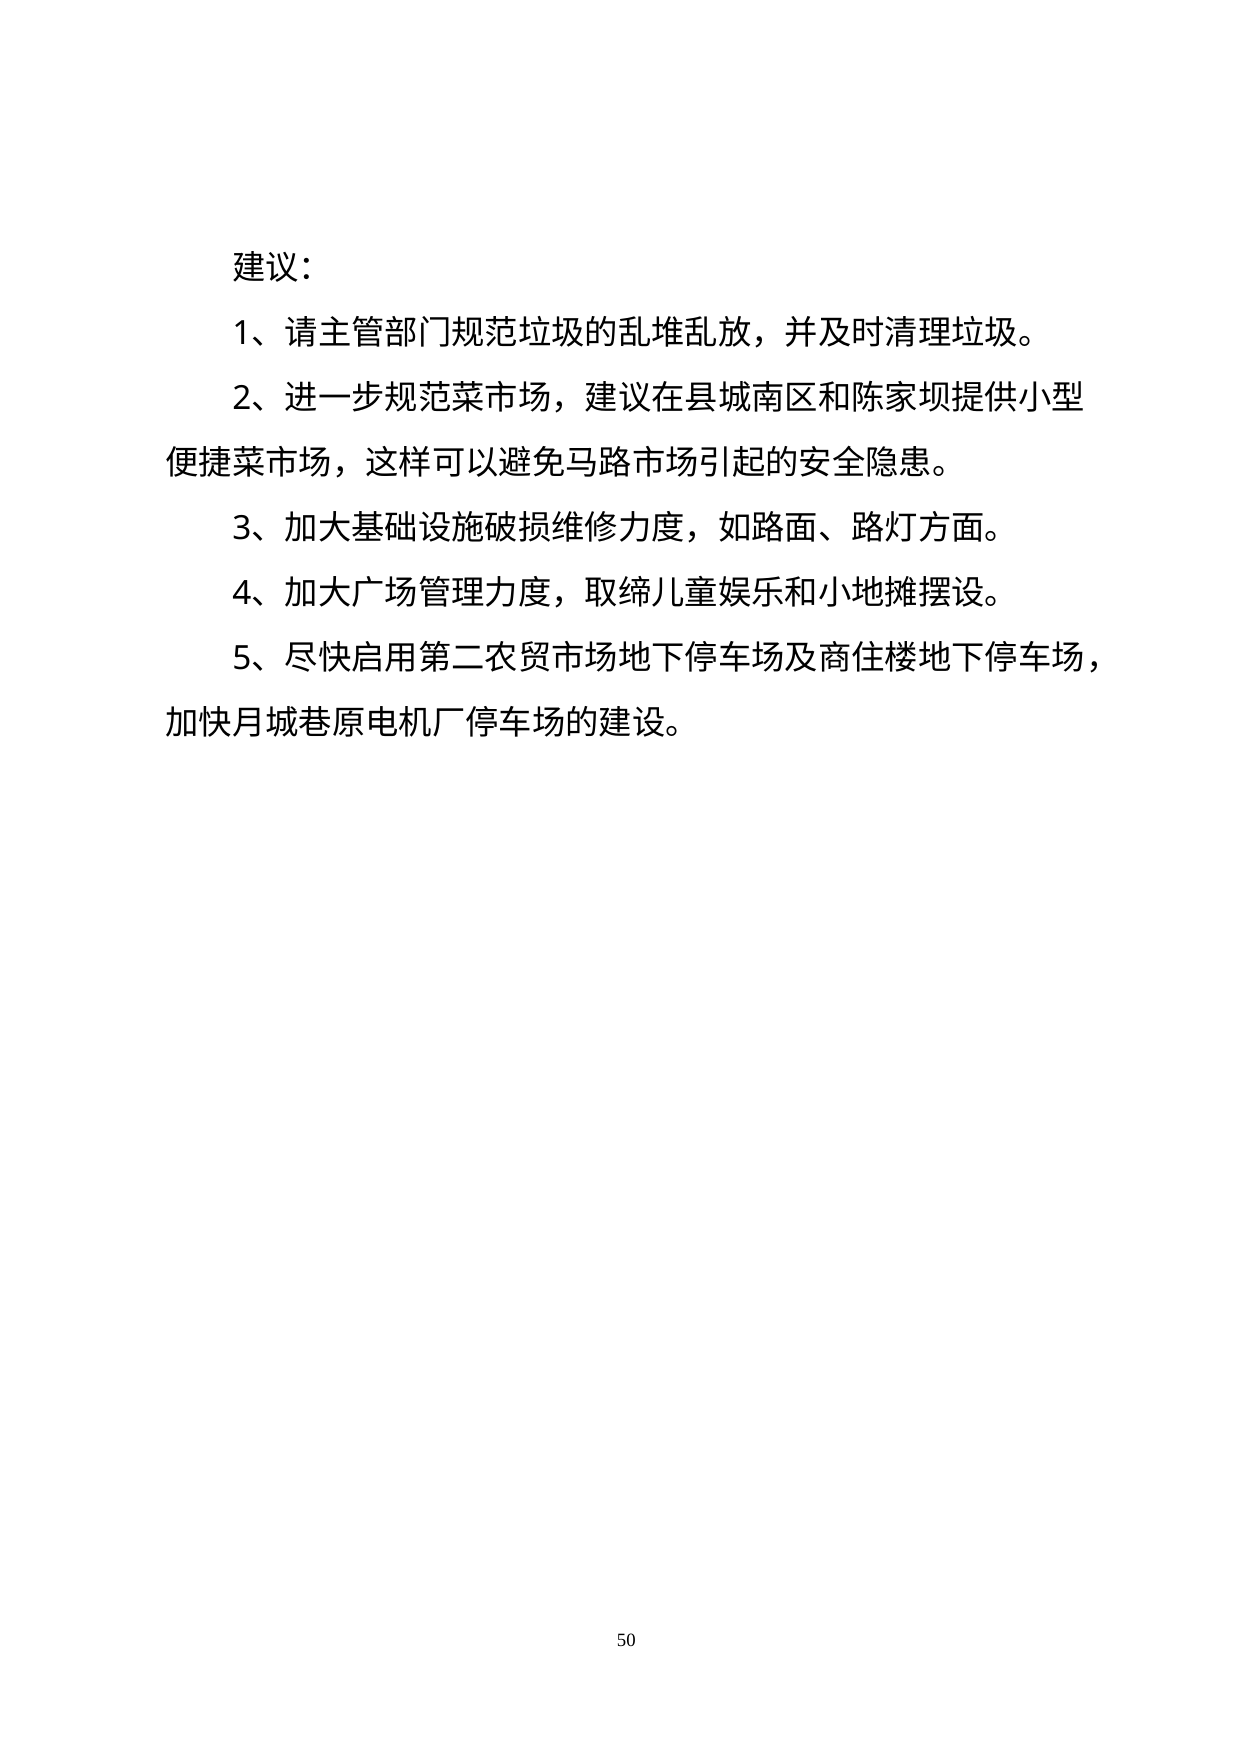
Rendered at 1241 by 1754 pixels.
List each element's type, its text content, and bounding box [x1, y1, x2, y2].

text 3、加大基础设施破损维修力度，如路面、路灯方面。 [165, 493, 1087, 558]
text 5、尽快启用第二农贸市场地下停车场及商住楼地下停车场，加快月城巷原电机厂停车场的建设。 [165, 623, 1087, 753]
text 建议： [165, 233, 1087, 298]
text 1、请主管部门规范垃圾的乱堆乱放，并及时清理垃圾。 [165, 298, 1087, 363]
text 2、进一步规范菜市场，建议在县城南区和陈家坝提供小型便捷菜市场，这样可以避免马路市场引起的安全隐患。 [165, 363, 1087, 493]
text 4、加大广场管理力度，取缔儿童娱乐和小地摊摆设。 [165, 558, 1087, 623]
